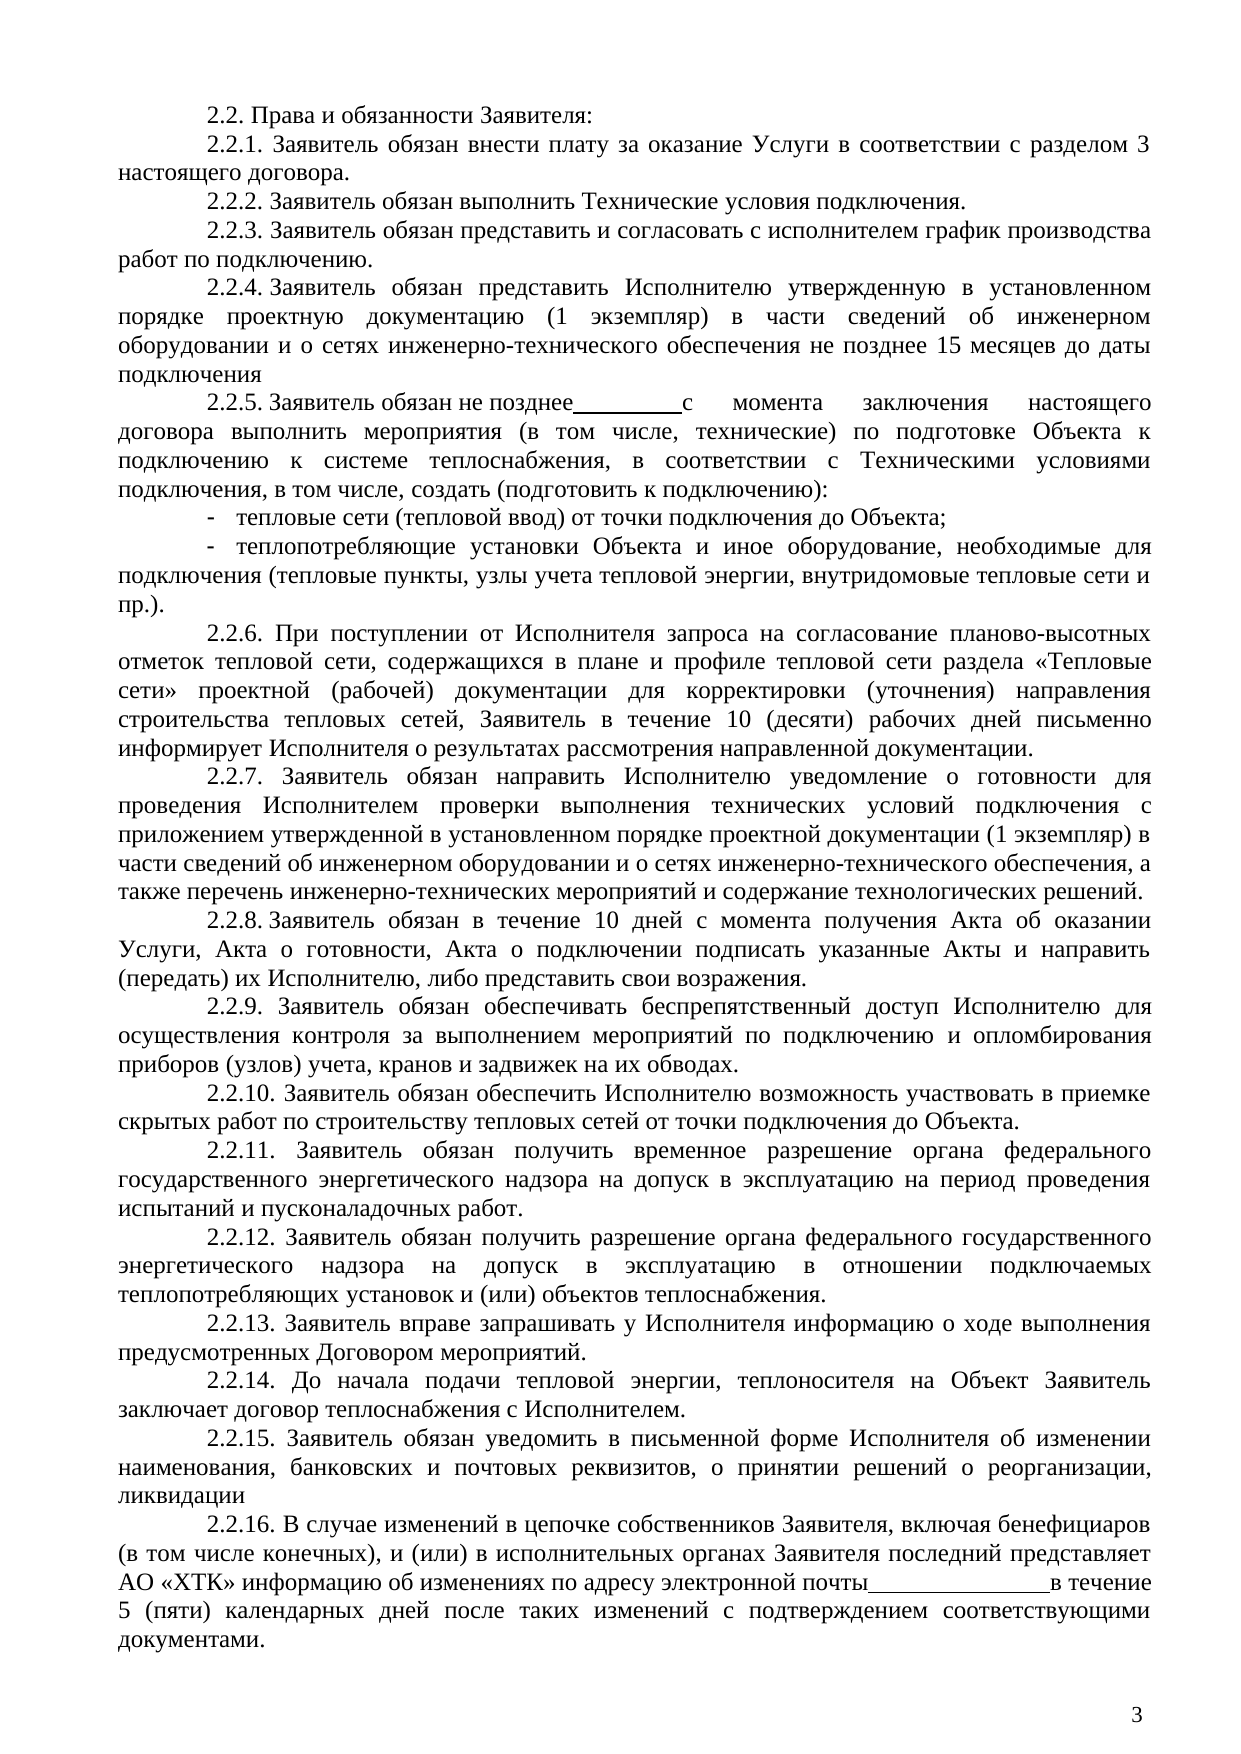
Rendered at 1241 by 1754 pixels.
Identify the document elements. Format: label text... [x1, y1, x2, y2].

list Заявитель обязан обеспечить Исполнителю возможность участвовать в приемке скрытых работ по строительству тепловых сетей от точки подключения до Объекта. [118, 1078, 1151, 1135]
list Права и обязанности Заявителя: [207, 100, 1169, 129]
list Заявитель обязан получить временное разрешение органа федерального государственного энергетического надзора на допуск в эксплуатацию на период проведения испытаний и пусконаладочных работ. [118, 1135, 1151, 1221]
list Заявитель обязан представить и согласовать с исполнителем график производства работ по подключению. [118, 215, 1152, 272]
list тепловые сети (тепловой ввод) от точки подключения до Объекта; [207, 502, 1169, 531]
list Заявитель обязан представить Исполнителю утвержденную в установленном порядке проектную документацию (1 экземпляр) в части сведений об инженерном оборудовании и о сетях инженерно-технического обеспечения не позднее 15 месяцев до даты подключения [118, 272, 1151, 387]
list Заявитель обязан выполнить Технические условия подключения. [207, 186, 1169, 215]
list Заявитель вправе запрашивать у Исполнителя информацию о ходе выполнения предусмотренных Договором мероприятий. [118, 1308, 1151, 1365]
list теплопотребляющие установки Объекта и иное оборудование, необходимые для подключения (тепловые пункты, узлы учета тепловой энергии, внутридомовые тепловые сети и пр.). [118, 531, 1151, 618]
list Заявитель обязан уведомить в письменной форме Исполнителя об изменении наименования, банковских и почтовых реквизитов, о принятии решений о реорганизации, ликвидации [118, 1423, 1152, 1509]
list Заявитель обязан не позднее с момента заключения настоящего договора выполнить мероприятия (в том числе, технические) по подготовке Объекта к подключению к системе теплоснабжения, в соответствии с Техническими условиями подключения, в том числе, создать (подготовить к подключению): [118, 387, 1151, 502]
list При поступлении от Исполнителя запроса на согласование планово-высотных отметок тепловой сети, содержащихся в плане и профиле тепловой сети раздела «Тепловые сети» проектной (рабочей) документации для корректировки (уточнения) направления строительства тепловых сетей, Заявитель в течение 10 (десяти) рабочих дней письменно информирует Исполнителя о результатах рассмотрения направленной документации. [118, 618, 1152, 761]
list В случае изменений в цепочке собственников Заявителя, включая бенефициаров (в том числе конечных), и (или) в исполнительных органах Заявителя последний представляет АО «ХТК» информацию об изменениях по адресу электронной почты в течение [118, 1509, 1152, 1595]
list До начала подачи тепловой энергии, теплоносителя на Объект Заявитель заключает договор теплоснабжения с Исполнителем. [118, 1365, 1151, 1423]
text 5 (пяти) календарных дней после таких изменений с подтверждением соответствующими документами. [118, 1595, 1151, 1653]
list Заявитель обязан обеспечивать беспрепятственный доступ Исполнителю для осуществления контроля за выполнением мероприятий по подключению и опломбирования приборов (узлов) учета, кранов и задвижек на их обводах. [118, 991, 1152, 1078]
list Заявитель обязан внести плату за оказание Услуги в соответствии с разделом 3 настоящего договора. [118, 129, 1151, 186]
list Заявитель обязан получить разрешение органа федерального государственного энергетического надзора на допуск в эксплуатацию в отношении подключаемых теплопотребляющих установок и (или) объектов теплоснабжения. [118, 1222, 1152, 1308]
list Заявитель обязан направить Исполнителю уведомление о готовности для проведения Исполнителем проверки выполнения технических условий подключения с приложением утвержденной в установленном порядке проектной документации (1 экземпляр) в части сведений об инженерном оборудовании и о сетях инженерно-технического обеспечения, а также перечень инженерно-технических мероприятий и содержание технологических решений. [118, 761, 1152, 905]
list Заявитель обязан в течение 10 дней с момента получения Акта об оказании Услуги, Акта о готовности, Акта о подключении подписать указанные Акты и направить (передать) их Исполнителю, либо представить свои возражения. [118, 905, 1151, 991]
